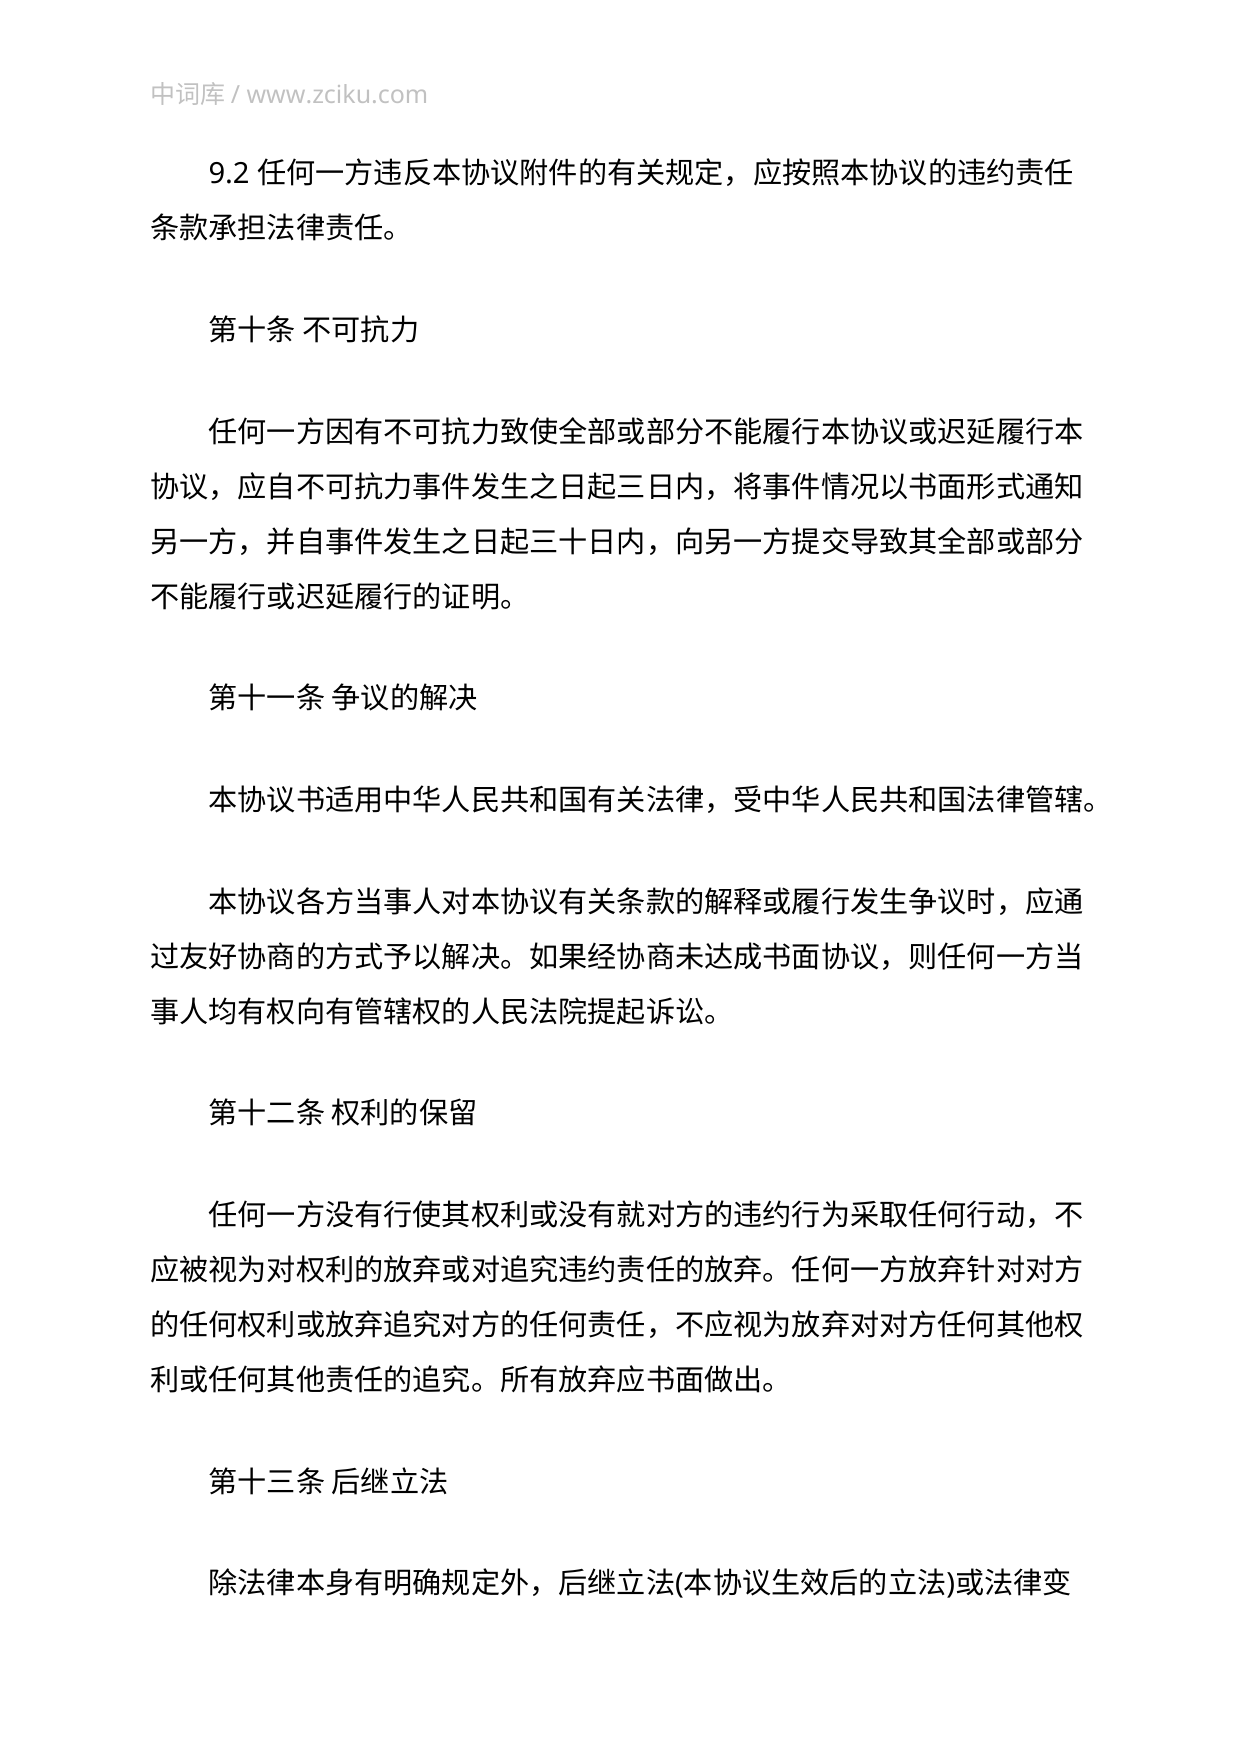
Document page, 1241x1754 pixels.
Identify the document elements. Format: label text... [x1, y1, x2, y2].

text 第十一条 争议的解决 [150, 675, 1090, 717]
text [150, 1560, 1090, 1602]
text 9.2 任何一方违反本协议附件的有关规定，应按照本协议的违约责任条款承担法律责任。 [150, 150, 1090, 247]
text 本协议各方当事人对本协议有关条款的解释或履行发生争议时，应通过友好协商的方式予以解决。如果经协商未达成书面协议，则任何一方当事人均有权向有管辖权的人民法院提起诉讼。 [150, 878, 1090, 1031]
text 任何一方因有不可抗力致使全部或部分不能履行本协议或迟延履行本协议，应自不可抗力事件发生之日起三日内，将事件情况以书面形式通知另一方，并自事件发生之日起三十日内，向另一方提交导致其全部或部分不能履行或迟延履行的证明。 [150, 408, 1090, 616]
text 第十条 不可抗力 [150, 307, 1090, 349]
text 第十三条 后继立法 [150, 1458, 1090, 1501]
text 第十二条 权利的保留 [150, 1090, 1090, 1132]
text 本协议书适用中华人民共和国有关法律，受中华人民共和国法律管辖。 [150, 777, 1090, 819]
text 任何一方没有行使其权利或没有就对方的违约行为采取任何行动，不应被视为对权利的放弃或对追究违约责任的放弃。任何一方放弃针对对方的任何权利或放弃追究对方的任何责任，不应视为放弃对对方任何其他权利或任何其他责任的追究。所有放弃应书面做出。 [150, 1192, 1090, 1399]
